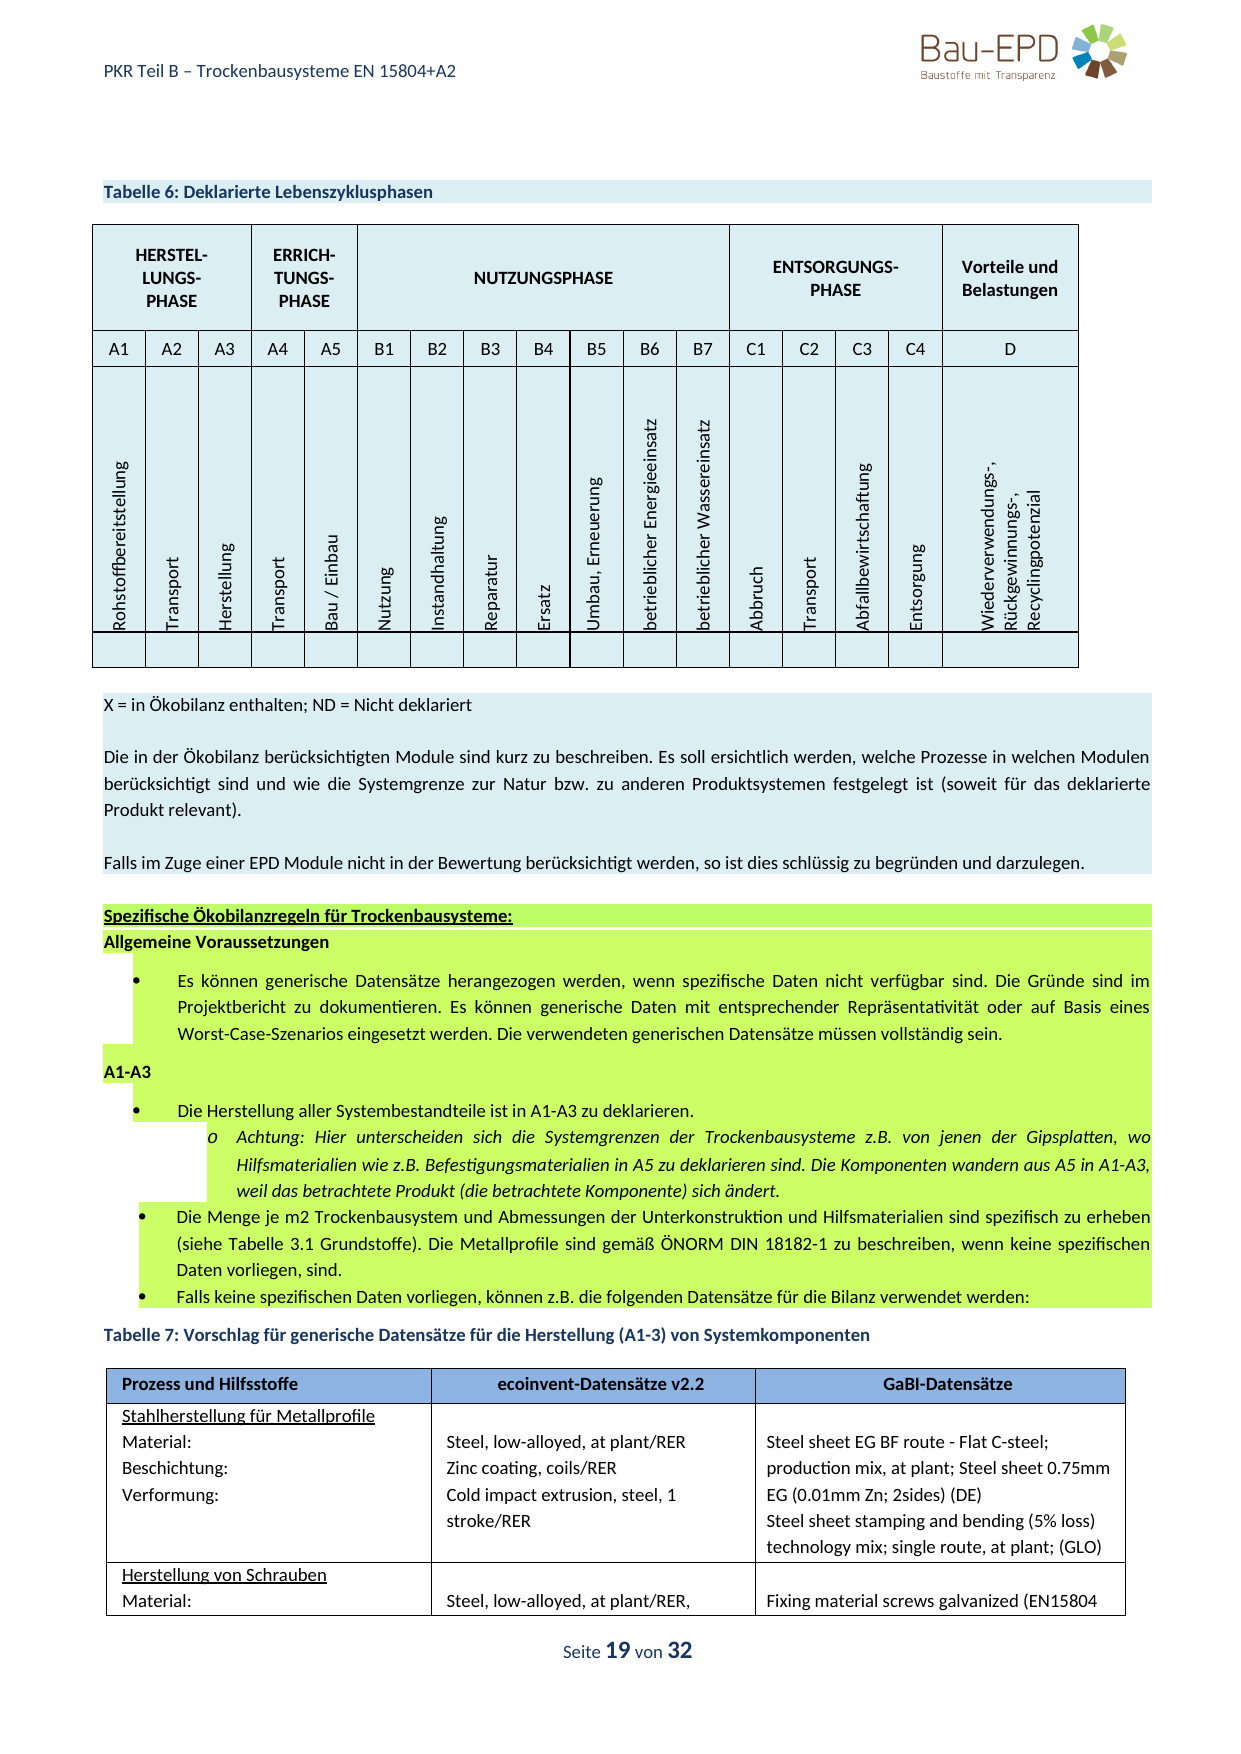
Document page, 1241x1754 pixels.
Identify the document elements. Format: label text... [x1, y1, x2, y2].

table_cell [252, 633, 304, 667]
table_cell [571, 633, 623, 667]
table_cell [358, 633, 410, 667]
table_cell [93, 633, 145, 667]
table_cell [464, 633, 516, 667]
table_cell D [943, 331, 1078, 366]
table_cell [836, 633, 888, 667]
table_cell Bau / Einbau [305, 367, 357, 631]
table_cell [199, 633, 251, 667]
table_cell betrieblicher Energieeinsatz [624, 367, 676, 631]
table_cell A5 [305, 331, 357, 366]
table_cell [107, 1563, 431, 1615]
table_cell Rohstoffbereitstellung [93, 367, 145, 631]
table_cell [730, 633, 782, 667]
table_cell Ersatz [517, 367, 569, 631]
text Tabelle 7: Vorschlag für generische Datensätze für die Herstellung (A1-3) von Systemkomponenten [103, 1324, 1152, 1347]
table_cell Abfallbewirtschaftung [836, 367, 888, 631]
table_cell [943, 633, 1078, 667]
table_cell B5 [571, 331, 623, 366]
table_cell C1 [730, 331, 782, 366]
text Spezifische Ökobilanzregeln für Trockenbausysteme: [103, 904, 1152, 927]
text Allgemeine Voraussetzungen [103, 930, 1152, 953]
table_cell Instandhaltung [411, 367, 463, 631]
table_header HERSTEL- LUNGS- PHASE [93, 225, 251, 330]
table_cell A2 [146, 331, 198, 366]
table_cell [517, 633, 569, 667]
table_cell [783, 633, 835, 667]
text Tabelle 6: Deklarierte Lebenszyklusphasen [103, 180, 1152, 203]
table_cell B1 [358, 331, 410, 366]
table_cell Entsorgung [889, 367, 942, 631]
picture [913, 22, 1130, 82]
table_cell Umbau, Erneuerung [571, 367, 623, 631]
table_cell C3 [836, 331, 888, 366]
table_cell Transport [783, 367, 835, 631]
table_cell [146, 633, 198, 667]
text Die Menge je m2 Trockenbausystem und Abmessungen der Unterkonstruktion und Hilfsmaterialien sind spezifisch zu erheben (siehe Tabelle 3.1 Grundstoffe). Die Metallprofile sind gemäß ÖNORM DIN 18182-1 zu beschreiben, wenn keine spezifischen Daten vorliegen, sind. [139, 1206, 1152, 1281]
table_cell B2 [411, 331, 463, 366]
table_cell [756, 1563, 1125, 1615]
table_cell B3 [464, 331, 516, 366]
table_cell A4 [252, 331, 304, 366]
table_cell Wiederverwendungs-, Rückgewinnungs-, Recyclingpotenzial [943, 367, 1078, 631]
text Die Herstellung aller Systembestandteile ist in A1-A3 zu deklarieren. [133, 1099, 1152, 1122]
text Falls keine spezifischen Daten vorliegen, können z.B. die folgenden Datensätze für die Bilanz verwendet werden: [139, 1285, 1152, 1308]
text Die in der Ökobilanz berücksichtigten Module sind kurz zu beschreiben. Es soll ersichtlich werden, welche Prozesse in welchen Modulen berücksichtigt sind und wie die Systemgrenze zur Natur bzw. zu anderen Produktsystemen festgelegt ist (soweit für das deklarierte Produkt relevant). [103, 746, 1152, 821]
table_cell Nutzung [358, 367, 410, 631]
table_cell betrieblicher Wassereinsatz [677, 367, 729, 631]
table_cell Transport [146, 367, 198, 631]
list Achtung: Hier unterscheiden sich die Systemgrenzen der Trockenbausysteme z.B. von jenen der Gipsplatten, wo Hilfsmaterialien wie z.B. Befestigungsmaterialien in A5 zu deklarieren sind. Die Komponenten wandern aus A5 in A1-A3, weil das betrachtete Produkt (die betrachtete Komponente) sich ändert. [207, 1126, 1152, 1202]
table_cell Abbruch [730, 367, 782, 631]
table_header NUTZUNGSPHASE [358, 225, 729, 330]
table_header ENTSORGUNGS- PHASE [730, 225, 942, 330]
text Es können generische Datensätze herangezogen werden, wenn spezifische Daten nicht verfügbar sind. Die Gründe sind im Projektbericht zu dokumentieren. Es können generische Daten mit entsprechender Repräsentativität oder auf Basis eines Worst-Case-Szenarios eingesetzt werden. Die verwendeten generischen Datensätze müssen vollständig sein. [133, 969, 1152, 1044]
text A1-A3 [103, 1061, 1152, 1083]
table_header ERRICH- TUNGS- PHASE [252, 225, 357, 330]
table_cell [889, 633, 942, 667]
text Falls im Zuge einer EPD Module nicht in der Bewertung berücksichtigt werden, so ist dies schlüssig zu begründen und darzulegen. [103, 851, 1152, 874]
table_cell B4 [517, 331, 569, 366]
table_cell Steel sheet EG BF route - Flat C-steel; production mix, at plant; Steel sheet 0.75mm EG (0.01mm Zn; 2sides) (DE) Steel sheet stamping and bending (5% loss) technology mix; single route, at plant; (GLO) [756, 1404, 1125, 1562]
table_cell [411, 633, 463, 667]
table_header Vorteile und Belastungen [943, 225, 1078, 330]
table_header GaBI-Datensätze [756, 1369, 1125, 1403]
table_cell C4 [889, 331, 942, 366]
table_cell B6 [624, 331, 676, 366]
table_header Prozess und Hilfsstoffe [107, 1369, 431, 1403]
text X = in Ökobilanz enthalten; ND = Nicht deklariert [103, 693, 1152, 716]
table_cell Stahlherstellung für Metallprofile Material: Beschichtung: Verformung: [107, 1404, 431, 1562]
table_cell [432, 1563, 755, 1615]
table_cell B7 [677, 331, 729, 366]
table_cell Transport [252, 367, 304, 631]
table_cell Reparatur [464, 367, 516, 631]
table_cell Herstellung [199, 367, 251, 631]
table_cell C2 [783, 331, 835, 366]
table_cell A1 [93, 331, 145, 366]
table_cell [624, 633, 676, 667]
table_cell Steel, low-alloyed, at plant/RER Zinc coating, coils/RER Cold impact extrusion, steel, 1 stroke/RER [432, 1404, 755, 1562]
table_cell A3 [199, 331, 251, 366]
table_cell [677, 633, 729, 667]
table_header ecoinvent-Datensätze v2.2 [432, 1369, 755, 1403]
table_cell [305, 633, 357, 667]
